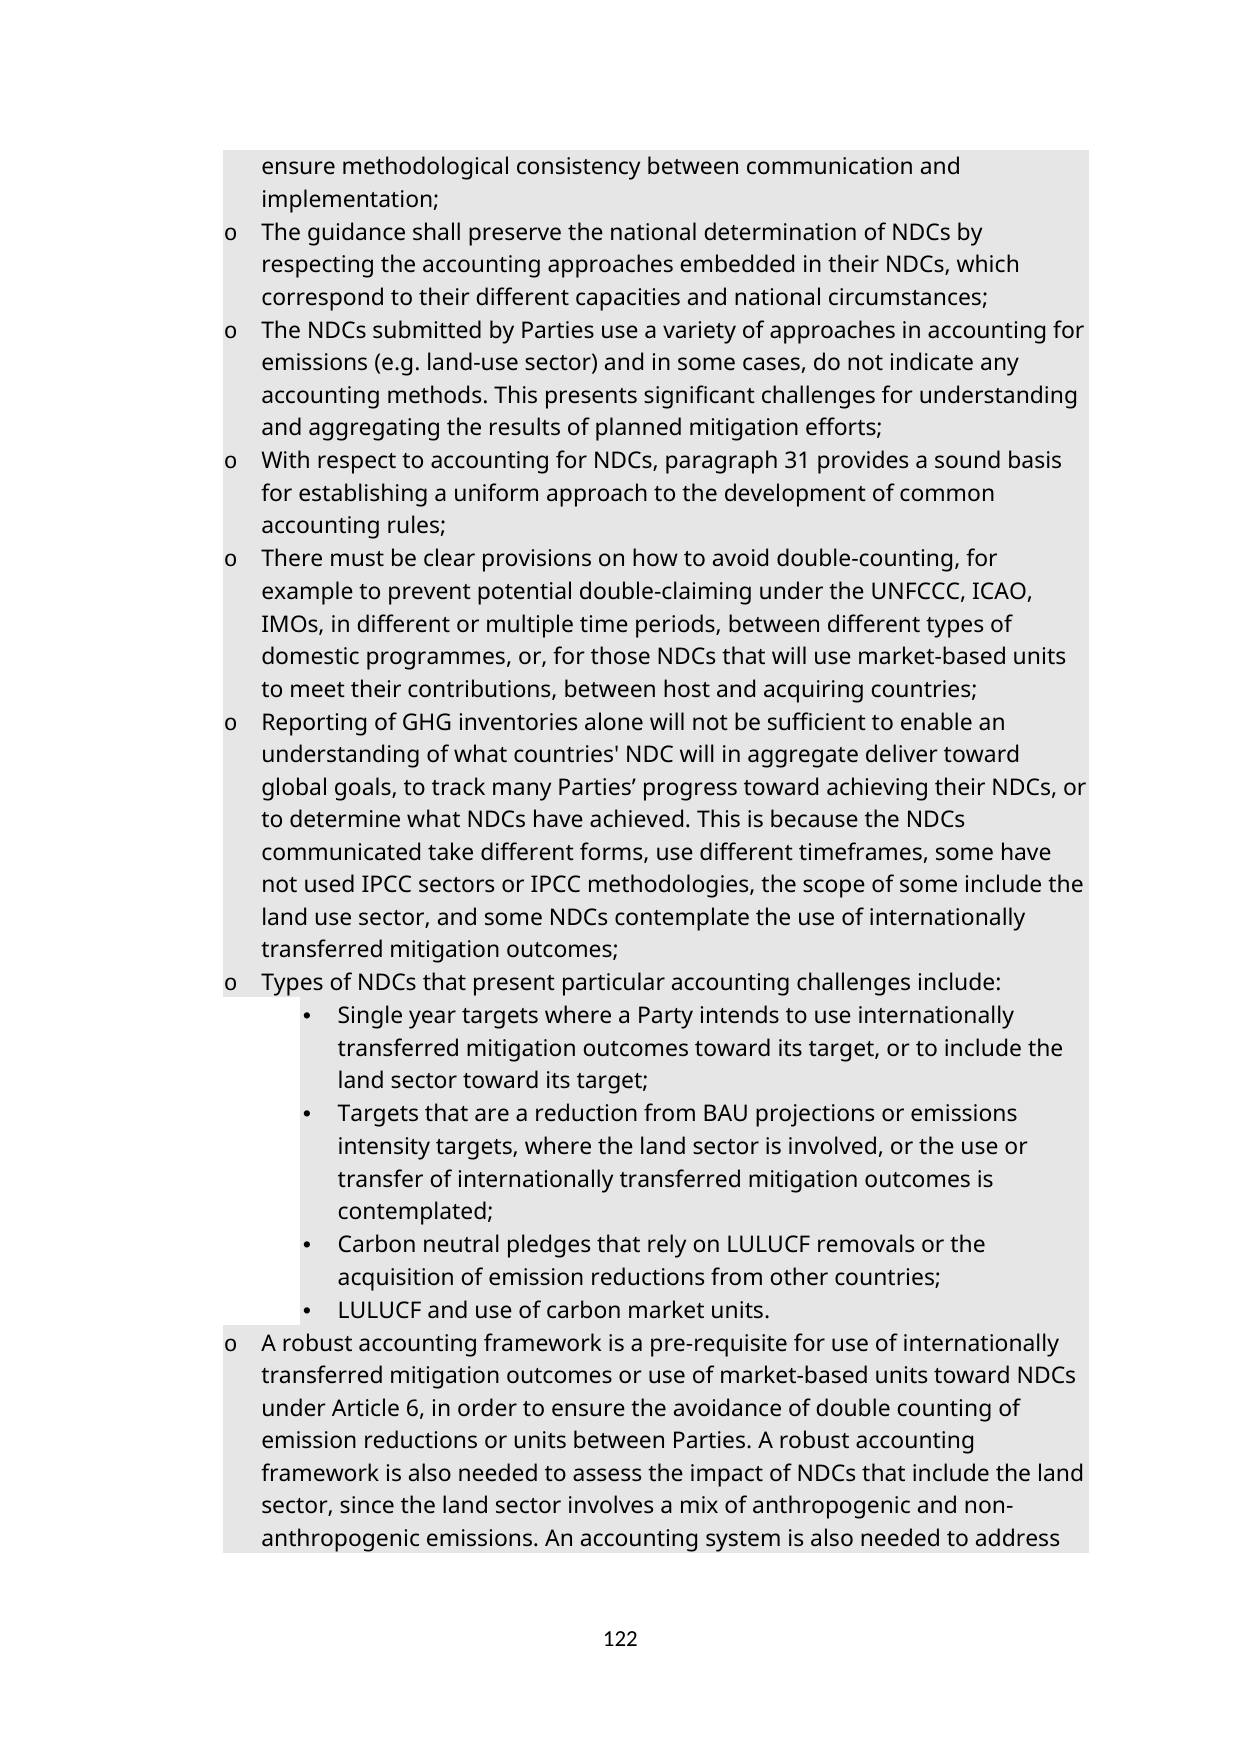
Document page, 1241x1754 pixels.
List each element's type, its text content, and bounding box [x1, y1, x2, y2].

list With respect to accounting for NDCs, paragraph 31 provides a sound basis for establishing a uniform approach to the development of common accounting rules; [223, 444, 1089, 541]
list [223, 1327, 1089, 1553]
list LULUCF and use of carbon market units. [300, 1294, 1089, 1325]
list The NDCs submitted by Parties use a variety of approaches in accounting for emissions (e.g. land-use sector) and in some cases, do not indicate any accounting methods. This presents significant challenges for understanding and aggregating the results of planned mitigation efforts; [223, 314, 1089, 442]
list Carbon neutral pledges that rely on LULUCF removals or the acquisition of emission reductions from other countries; [300, 1228, 1089, 1292]
list The guidance shall preserve the national determination of NDCs by respecting the accounting approaches embedded in their NDCs, which correspond to their different capacities and national circumstances; [223, 216, 1089, 312]
list Reporting of GHG inventories alone will not be sufficient to enable an understanding of what countries' NDC will in aggregate deliver toward global goals, to track many Parties’ progress toward achieving their NDCs, or to determine what NDCs have achieved. This is because the NDCs communicated take different forms, use different timeframes, some have not used IPCC sectors or IPCC methodologies, the scope of some include the land use sector, and some NDCs contemplate the use of internationally transferred mitigation outcomes; [223, 706, 1089, 964]
list Targets that are a reduction from BAU projections or emissions intensity targets, where the land sector is involved, or the use or transfer of internationally transferred mitigation outcomes is contemplated; [300, 1097, 1089, 1226]
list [223, 150, 1089, 214]
list Single year targets where a Party intends to use internationally transferred mitigation outcomes toward its target, or to include the land sector toward its target; [300, 999, 1089, 1096]
list Types of NDCs that present particular accounting challenges include: [223, 966, 1089, 997]
list There must be clear provisions on how to avoid double-counting, for example to prevent potential double-claiming under the UNFCCC, ICAO, IMOs, in different or multiple time periods, between different types of domestic programmes, or, for those NDCs that will use market-based units to meet their contributions, between host and acquiring countries; [223, 542, 1089, 704]
